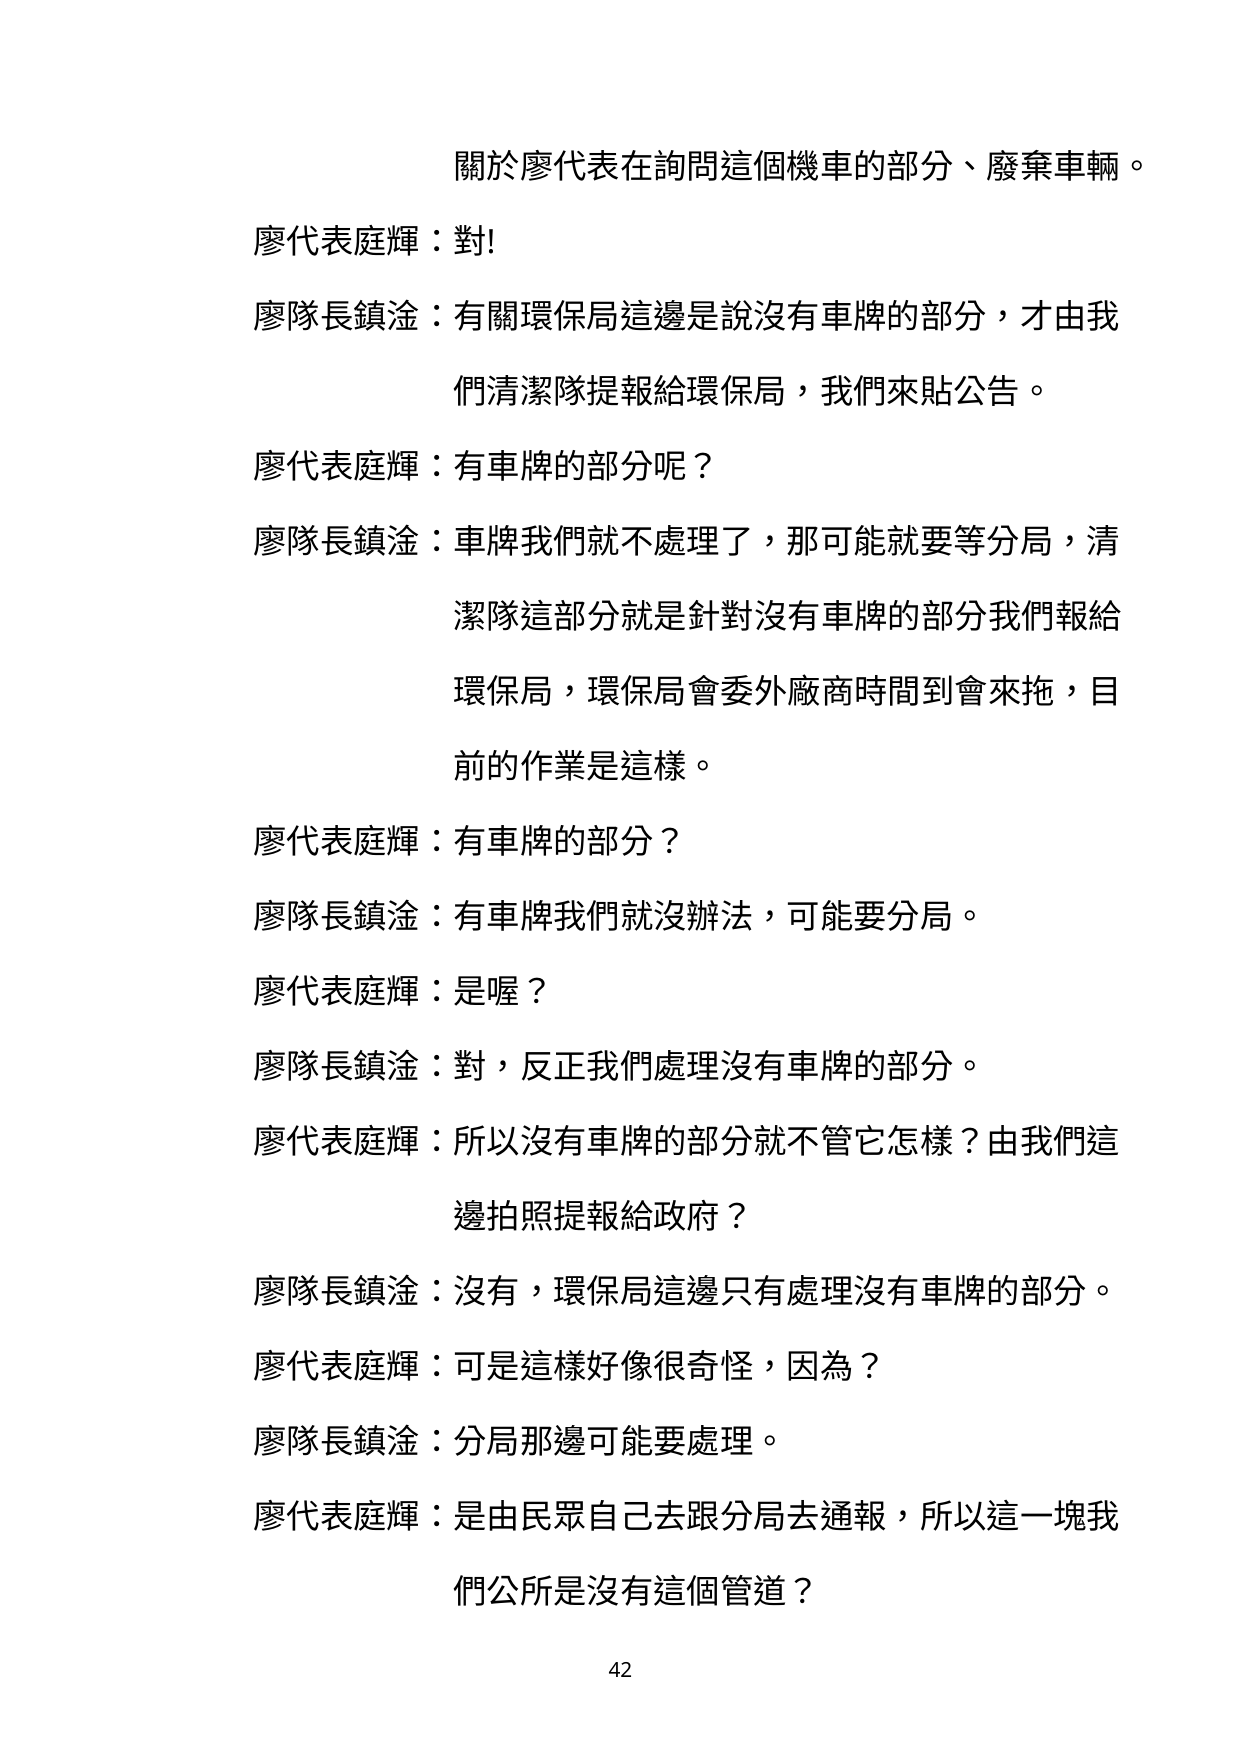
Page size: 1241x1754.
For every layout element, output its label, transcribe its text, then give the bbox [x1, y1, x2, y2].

text 廖代表庭輝：有車牌的部分？ [253, 802, 1122, 877]
text 廖代表庭輝：有車牌的部分呢？ [253, 427, 1122, 502]
text 廖代表庭輝：對! [253, 202, 1122, 277]
text 廖代表庭輝：所以沒有車牌的部分就不管它怎樣？由我們這邊拍照提報給政府？ [253, 1102, 1122, 1252]
text 廖隊長鎮淦：有車牌我們就沒辦法，可能要分局。 [253, 877, 1122, 952]
text 廖代表庭輝：是喔？ [253, 952, 1122, 1027]
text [253, 127, 1122, 202]
text 廖代表庭輝：是由民眾自己去跟分局去通報，所以這一塊我們公所是沒有這個管道？ [253, 1477, 1122, 1627]
text 廖隊長鎮淦：有關環保局這邊是說沒有車牌的部分，才由我們清潔隊提報給環保局，我們來貼公告。 [253, 277, 1122, 427]
text 廖隊長鎮淦：沒有，環保局這邊只有處理沒有車牌的部分。 [253, 1252, 1122, 1327]
text 廖隊長鎮淦：車牌我們就不處理了，那可能就要等分局，清潔隊這部分就是針對沒有車牌的部分我們報給環保局，環保局會委外廠商時間到會來拖，目前的作業是這樣。 [253, 502, 1122, 802]
text 廖隊長鎮淦：分局那邊可能要處理。 [253, 1402, 1122, 1477]
text 廖代表庭輝：可是這樣好像很奇怪，因為？ [253, 1327, 1122, 1402]
text 廖隊長鎮淦：對，反正我們處理沒有車牌的部分。 [253, 1027, 1122, 1102]
